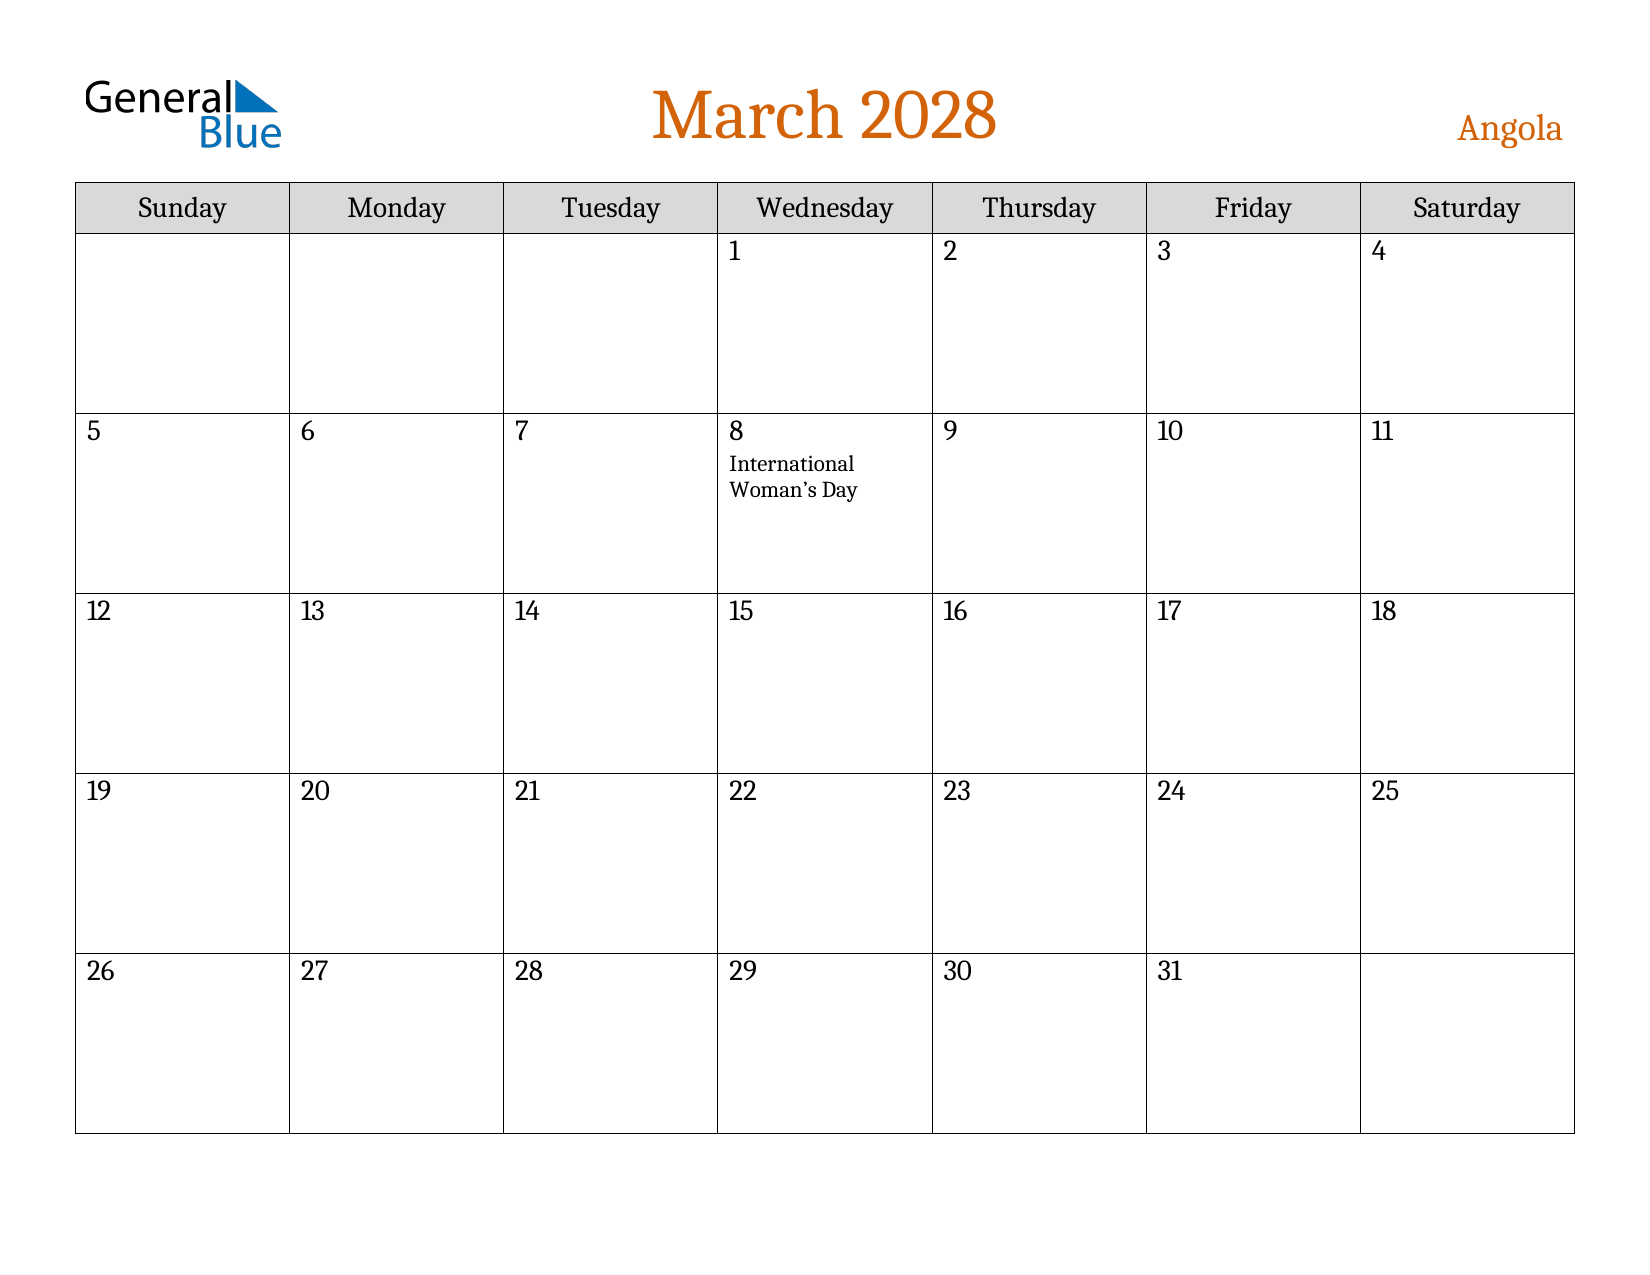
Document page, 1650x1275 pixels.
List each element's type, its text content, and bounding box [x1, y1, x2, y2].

table_cell [1147, 810, 1360, 953]
table_cell 10 [1147, 414, 1360, 450]
table_cell Friday [1147, 183, 1360, 233]
table_cell 14 [504, 594, 717, 630]
table_cell 8 [718, 414, 932, 450]
table_cell 27 [290, 954, 503, 990]
table_cell 3 [1147, 234, 1360, 270]
table_cell [290, 810, 503, 953]
table_cell [290, 630, 503, 773]
table_header Angola [1146, 75, 1574, 182]
table_cell [504, 810, 717, 953]
table_cell [504, 450, 717, 593]
table_cell 26 [76, 954, 289, 990]
table_cell [504, 630, 717, 773]
table_cell 25 [1361, 774, 1574, 810]
table_header [76, 75, 503, 182]
table_cell [76, 270, 289, 413]
table_cell Tuesday [504, 183, 717, 233]
table_cell 15 [718, 594, 932, 630]
table_cell 31 [1147, 954, 1360, 990]
table_cell Sunday [76, 183, 289, 233]
table_cell Monday [290, 183, 503, 233]
table_cell [718, 630, 932, 773]
table_cell [1361, 810, 1574, 953]
table_cell [504, 270, 717, 413]
table_cell [76, 630, 289, 773]
table_cell [1361, 990, 1574, 1133]
table_cell 21 [504, 774, 717, 810]
table_cell [1147, 990, 1360, 1133]
table_cell [290, 450, 503, 593]
table_cell 18 [1361, 594, 1574, 630]
table_cell 19 [76, 774, 289, 810]
table_cell 5 [76, 414, 289, 450]
table_cell 9 [933, 414, 1146, 450]
table_cell [504, 990, 717, 1133]
table_cell Wednesday [718, 183, 932, 233]
table_cell [290, 234, 503, 270]
table_cell 16 [933, 594, 1146, 630]
table_cell [1361, 450, 1574, 593]
table_cell [933, 810, 1146, 953]
table_cell [290, 990, 503, 1133]
table_header March 2028 [504, 75, 1146, 182]
table_cell [1147, 450, 1360, 593]
table_cell [504, 234, 717, 270]
table_cell 30 [933, 954, 1146, 990]
table_cell [933, 630, 1146, 773]
table_cell 6 [290, 414, 503, 450]
table_cell [1147, 630, 1360, 773]
table_cell Thursday [933, 183, 1146, 233]
table_cell 17 [1147, 594, 1360, 630]
table_cell 23 [933, 774, 1146, 810]
table_cell 22 [718, 774, 932, 810]
table_cell [718, 990, 932, 1133]
table_cell 13 [290, 594, 503, 630]
table_cell [1147, 270, 1360, 413]
table_cell [1361, 270, 1574, 413]
table_cell [933, 450, 1146, 593]
table_cell [76, 810, 289, 953]
table_cell 28 [504, 954, 717, 990]
table_cell [1361, 630, 1574, 773]
table_cell [933, 270, 1146, 413]
table_cell 29 [718, 954, 932, 990]
table_cell International Woman’s Day [718, 450, 932, 593]
table_cell [933, 990, 1146, 1133]
picture [86, 80, 281, 148]
table_cell [718, 270, 932, 413]
table_cell 24 [1147, 774, 1360, 810]
table_cell [1361, 954, 1574, 990]
table_cell [718, 810, 932, 953]
table_cell Saturday [1361, 183, 1574, 233]
table_cell [76, 990, 289, 1133]
table_cell 20 [290, 774, 503, 810]
table_cell [76, 234, 289, 270]
table_cell 11 [1361, 414, 1574, 450]
table_cell 7 [504, 414, 717, 450]
table_cell 2 [933, 234, 1146, 270]
table_cell 12 [76, 594, 289, 630]
table_cell [76, 450, 289, 593]
table_cell 1 [718, 234, 932, 270]
table_cell 4 [1361, 234, 1574, 270]
table_cell [290, 270, 503, 413]
